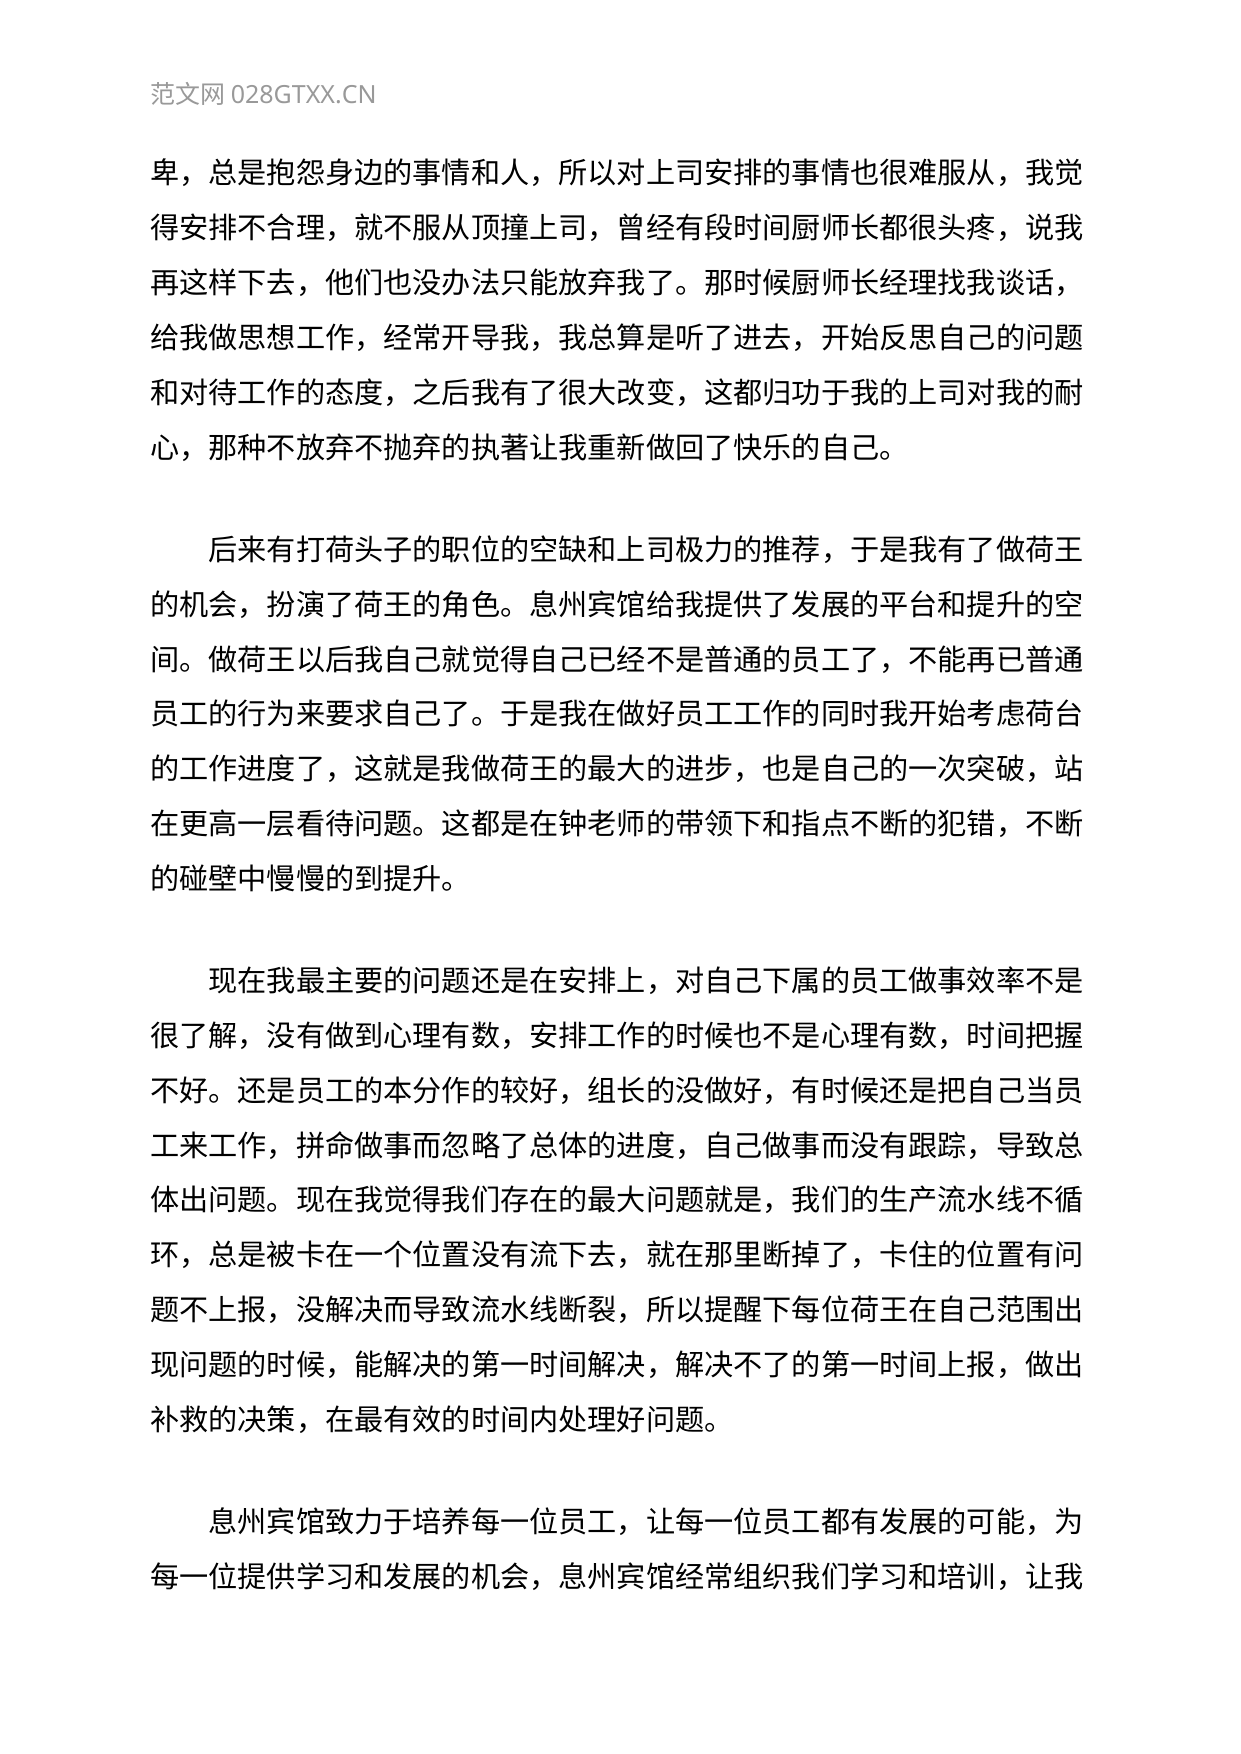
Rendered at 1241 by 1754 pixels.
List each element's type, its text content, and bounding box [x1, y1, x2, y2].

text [150, 1498, 1090, 1596]
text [150, 150, 1090, 467]
text 现在我最主要的问题还是在安排上，对自己下属的员工做事效率不是很了解，没有做到心理有数，安排工作的时候也不是心理有数，时间把握不好。还是员工的本分作的较好，组长的没做好，有时候还是把自己当员工来工作，拼命做事而忽略了总体的进度，自己做事而没有跟踪，导致总体出问题。现在我觉得我们存在的最大问题就是，我们的生产流水线不循环，总是被卡在一个位置没有流下去，就在那里断掉了，卡住的位置有问题不上报，没解决而导致流水线断裂，所以提醒下每位荷王在自己范围出现问题的时候，能解决的第一时间解决，解决不了的第一时间上报，做出补救的决策，在最有效的时间内处理好问题。 [150, 957, 1090, 1439]
text 后来有打荷头子的职位的空缺和上司极力的推荐，于是我有了做荷王的机会，扮演了荷王的角色。息州宾馆给我提供了发展的平台和提升的空间。做荷王以后我自己就觉得自己已经不是普通的员工了，不能再已普通员工的行为来要求自己了。于是我在做好员工工作的同时我开始考虑荷台的工作进度了，这就是我做荷王的最大的进步，也是自己的一次突破，站在更高一层看待问题。这都是在钟老师的带领下和指点不断的犯错，不断的碰壁中慢慢的到提升。 [150, 526, 1090, 898]
